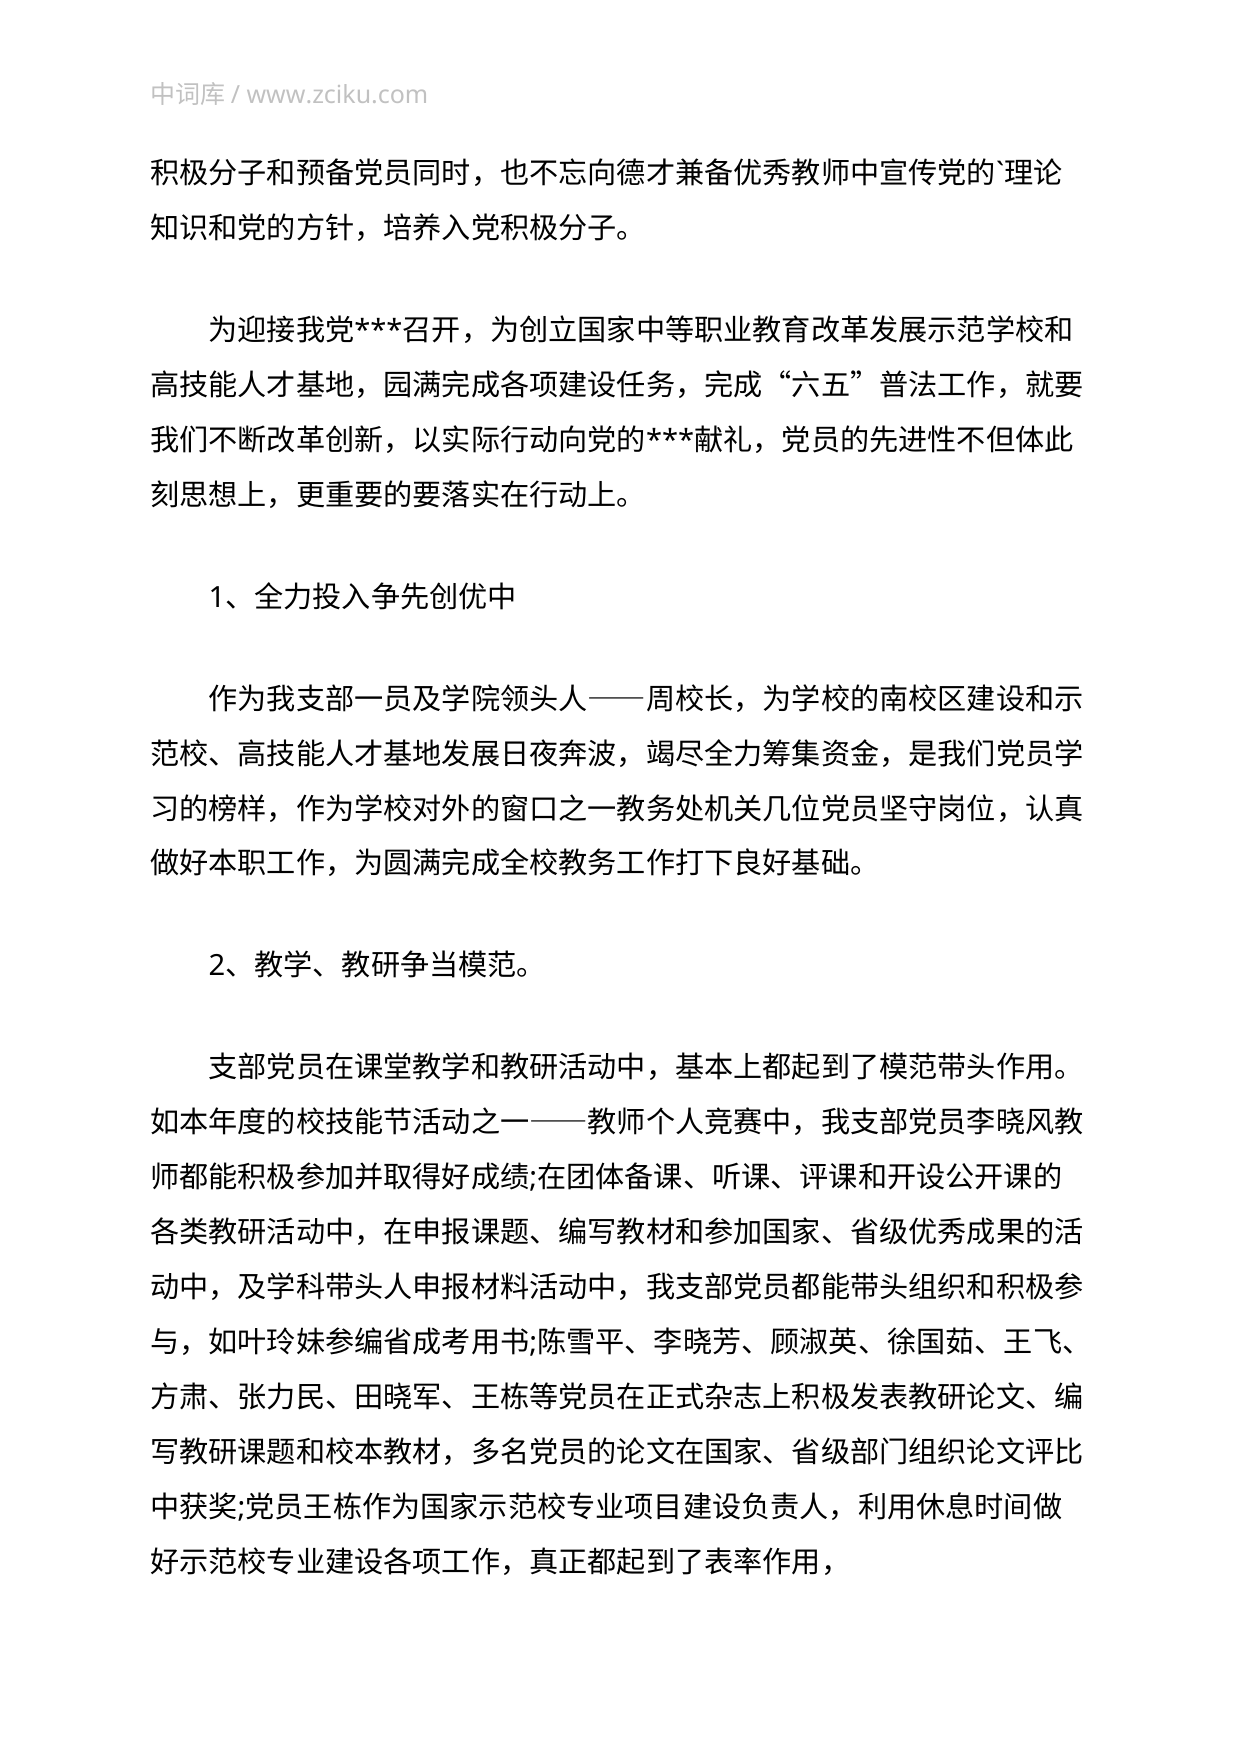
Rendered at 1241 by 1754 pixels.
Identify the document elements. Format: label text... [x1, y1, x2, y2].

text 2、教学、教研争当模范。 [150, 942, 1090, 984]
text 1、全力投入争先创优中 [150, 573, 1090, 616]
text 支部党员在课堂教学和教研活动中，基本上都起到了模范带头作用。如本年度的校技能节活动之一——教师个人竞赛中，我支部党员李晓风教师都能积极参加并取得好成绩;在团体备课、听课、评课和开设公开课的各类教研活动中，在申报课题、编写教材和参加国家、省级优秀成果的活动中，及学科带头人申报材料活动中，我支部党员都能带头组织和积极参与，如叶玲妹参编省成考用书;陈雪平、李晓芳、顾淑英、徐国茹、王飞、方肃、张力民、田晓军、王栋等党员在正式杂志上积极发表教研论文、编写教研课题和校本教材，多名党员的论文在国家、省级部门组织论文评比中获奖;党员王栋作为国家示范校专业项目建设负责人，利用休息时间做好示范校专业建设各项工作，真正都起到了表率作用， [150, 1044, 1090, 1581]
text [150, 150, 1090, 247]
text 作为我支部一员及学院领头人——周校长，为学校的南校区建设和示范校、高技能人才基地发展日夜奔波，竭尽全力筹集资金，是我们党员学习的榜样，作为学校对外的窗口之一教务处机关几位党员坚守岗位，认真做好本职工作，为圆满完成全校教务工作打下良好基础。 [150, 675, 1090, 882]
text 为迎接我党***召开，为创立国家中等职业教育改革发展示范学校和高技能人才基地，园满完成各项建设任务，完成“六五”普法工作，就要我们不断改革创新，以实际行动向党的***献礼，党员的先进性不但体此刻思想上，更重要的要落实在行动上。 [150, 307, 1090, 514]
